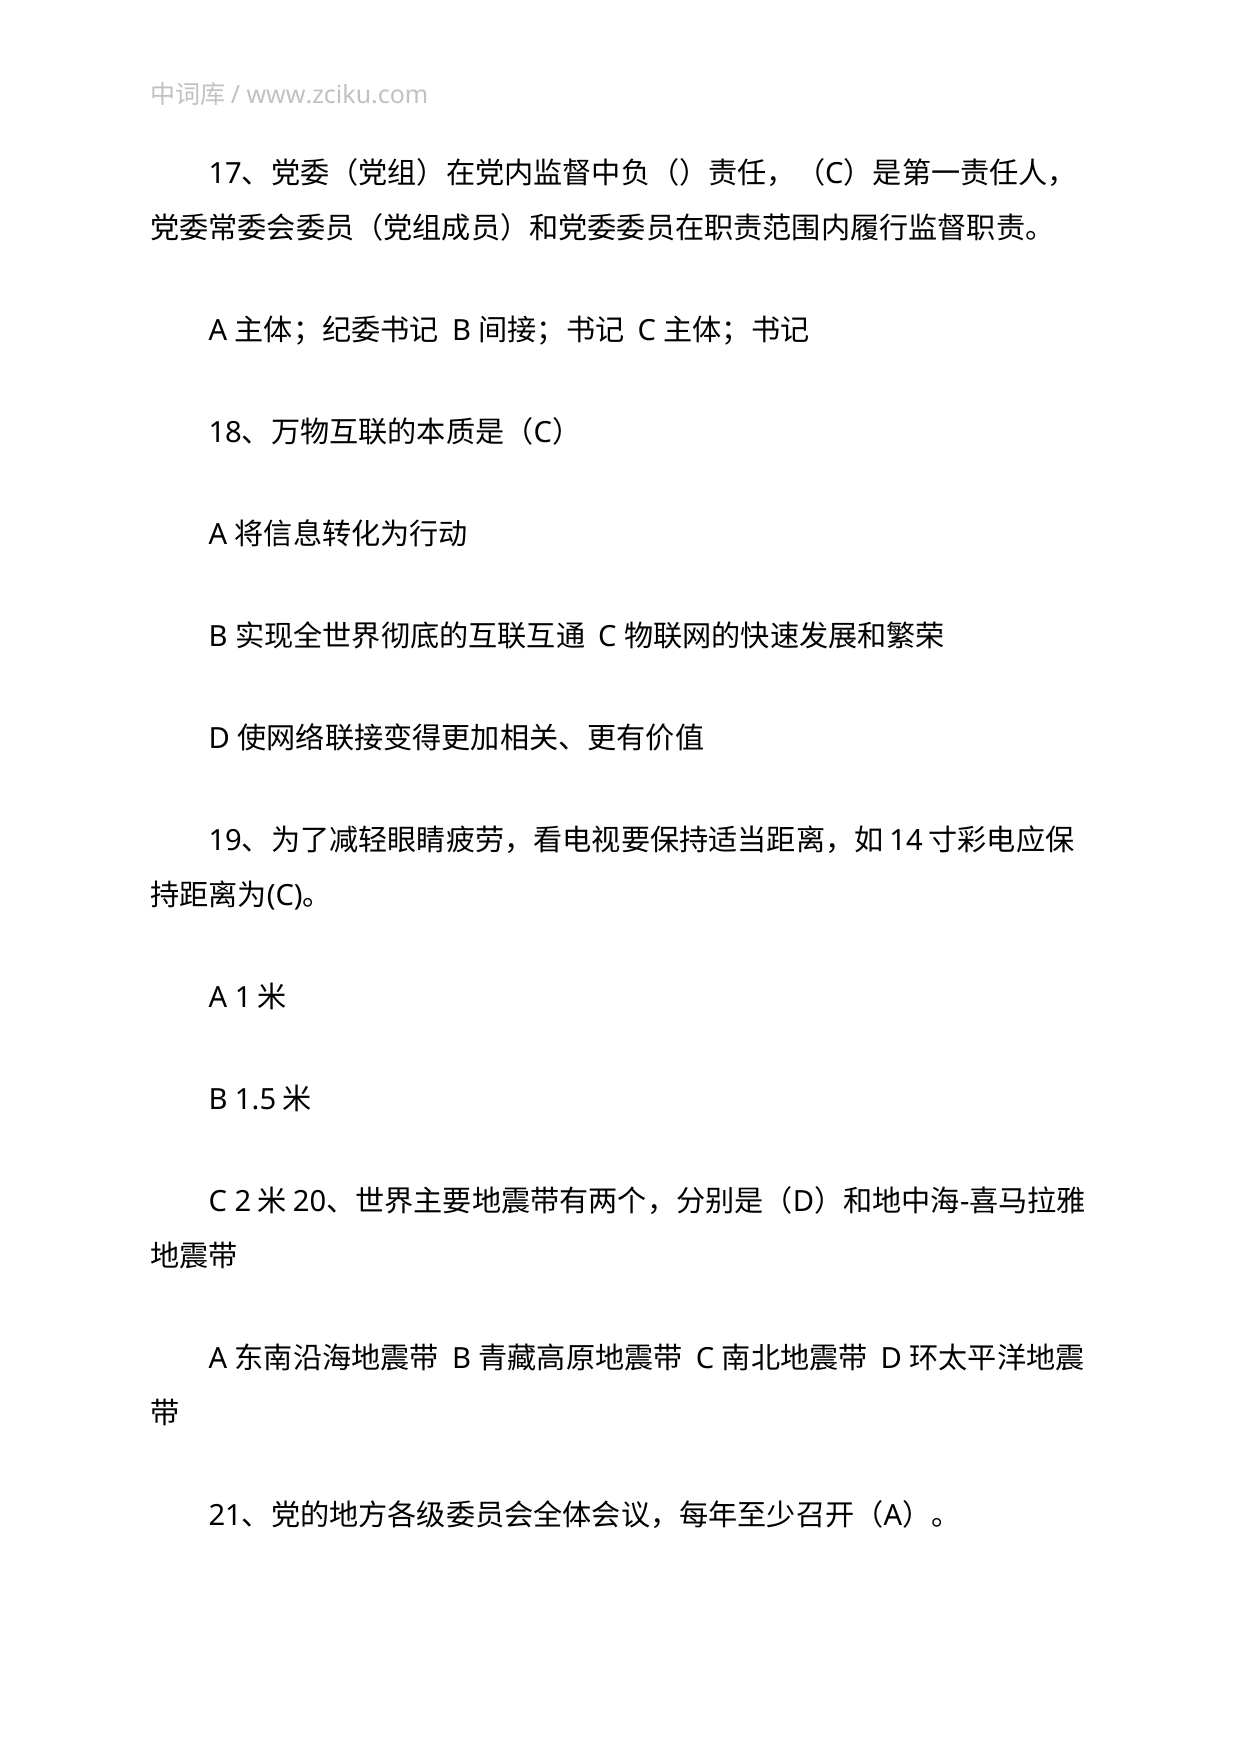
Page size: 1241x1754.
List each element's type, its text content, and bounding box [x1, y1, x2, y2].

text A 将信息转化为行动 [150, 511, 1090, 553]
text B 实现全世界彻底的互联互通 C 物联网的快速发展和繁荣 [150, 613, 1090, 655]
text 21、党的地方各级委员会全体会议，每年至少召开（A）。 [150, 1491, 1090, 1533]
text A 东南沿海地震带 B 青藏高原地震带 C 南北地震带 D 环太平洋地震带 [150, 1334, 1090, 1432]
text A 主体；纪委书记 B 间接；书记 C 主体；书记 [150, 307, 1090, 349]
text 18、万物互联的本质是（C） [150, 409, 1090, 451]
text B 1.5米 [150, 1076, 1090, 1118]
text 19、为了减轻眼睛疲劳，看电视要保持适当距离，如14寸彩电应保持距离为(C)。 [150, 817, 1090, 914]
text C 2米 20、世界主要地震带有两个，分别是（D）和地中海-喜马拉雅地震带 [150, 1178, 1090, 1275]
text A 1米 [150, 974, 1090, 1016]
text D 使网络联接变得更加相关、更有价值 [150, 715, 1090, 757]
text 17、党委（党组）在党内监督中负（）责任，（C）是第一责任人，党委常委会委员（党组成员）和党委委员在职责范围内履行监督职责。 [150, 150, 1090, 247]
